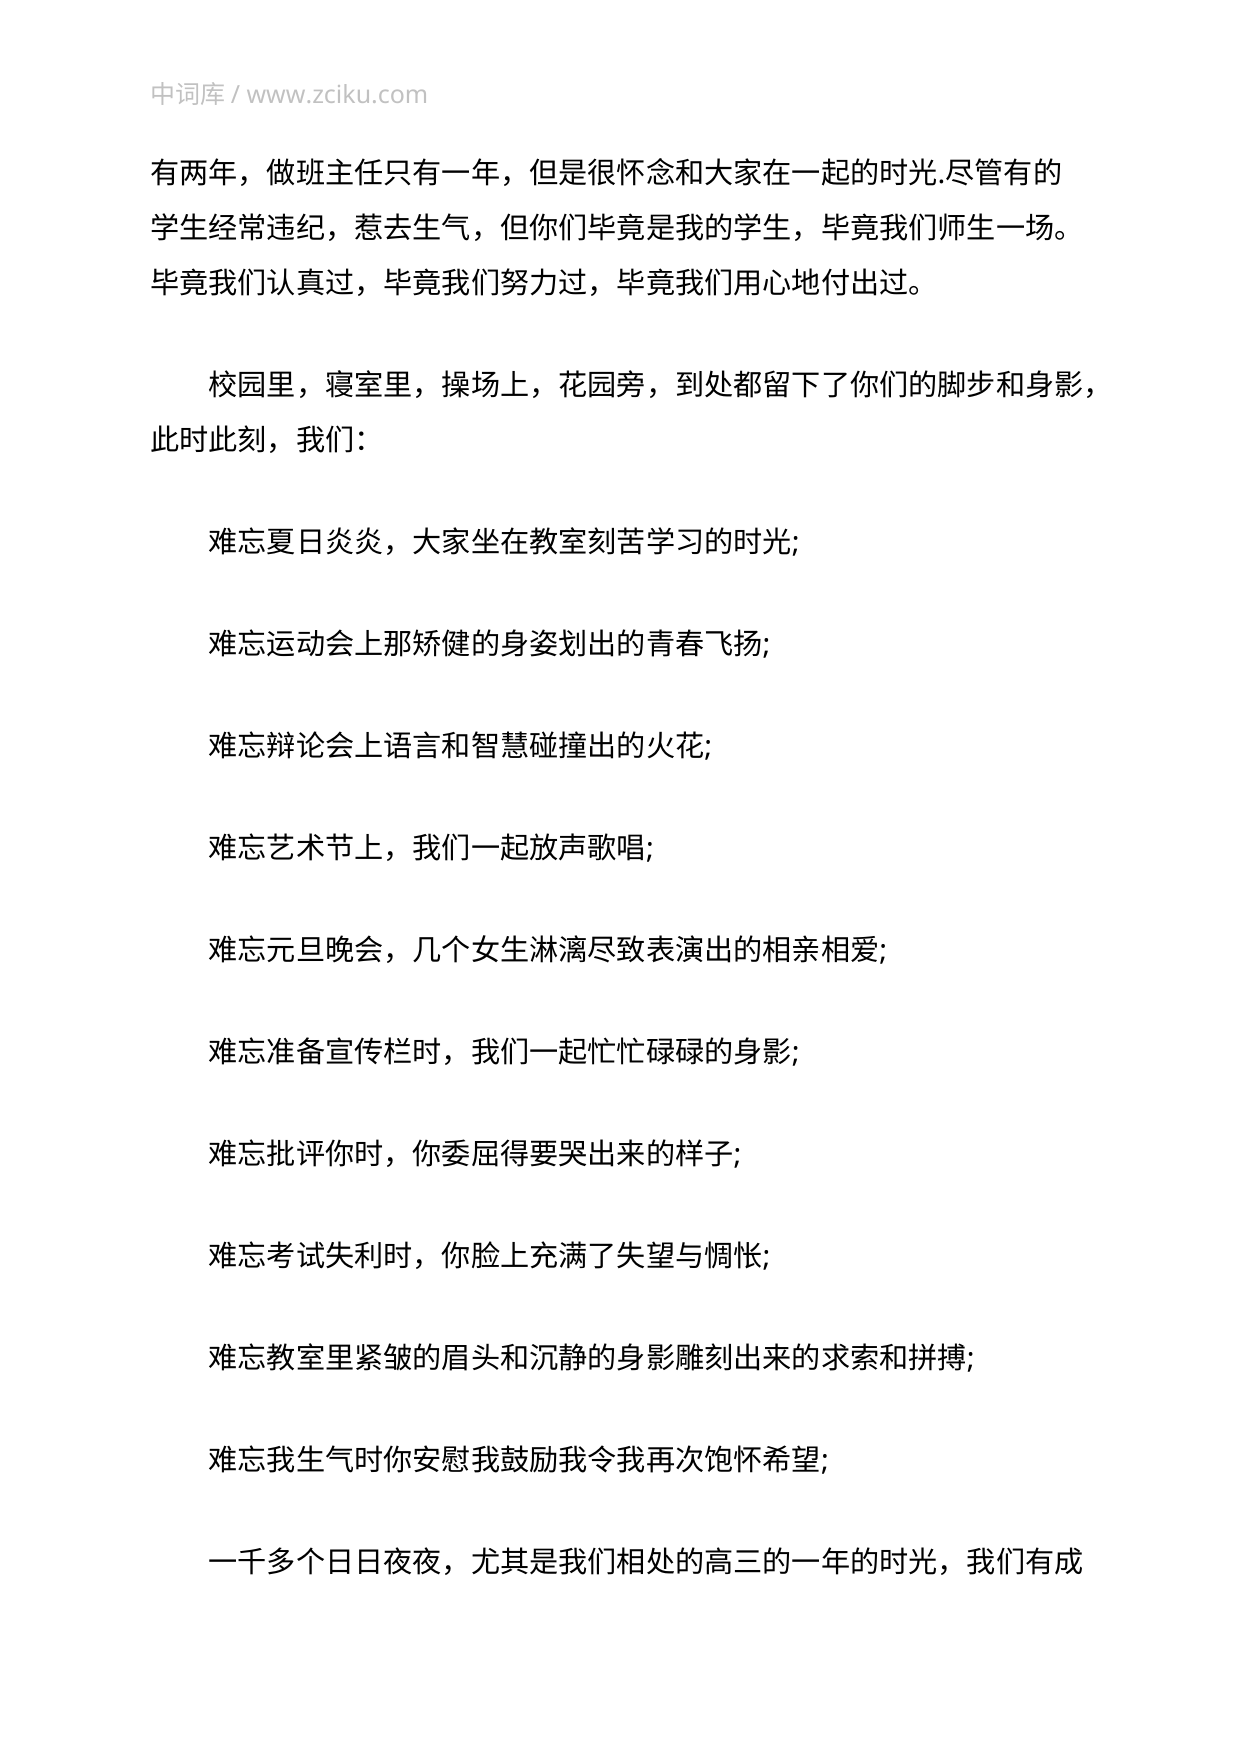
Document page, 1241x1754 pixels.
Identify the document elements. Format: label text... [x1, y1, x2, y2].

text 难忘教室里紧皱的眉头和沉静的身影雕刻出来的求索和拼搏; [150, 1334, 1090, 1377]
text 难忘元旦晚会，几个女生淋漓尽致表演出的相亲相爱; [150, 926, 1090, 969]
text 难忘辩论会上语言和智慧碰撞出的火花; [150, 722, 1090, 765]
text 校园里，寝室里，操场上，花园旁，到处都留下了你们的脚步和身影，此时此刻，我们： [150, 362, 1090, 459]
text 难忘准备宣传栏时，我们一起忙忙碌碌的身影; [150, 1028, 1090, 1071]
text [150, 1538, 1090, 1580]
text 难忘考试失利时，你脸上充满了失望与惆怅; [150, 1232, 1090, 1274]
text 难忘艺术节上，我们一起放声歌唱; [150, 824, 1090, 867]
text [150, 150, 1090, 302]
text 难忘批评你时，你委屈得要哭出来的样子; [150, 1130, 1090, 1173]
text 难忘运动会上那矫健的身姿划出的青春飞扬; [150, 620, 1090, 663]
text 难忘夏日炎炎，大家坐在教室刻苦学习的时光; [150, 518, 1090, 561]
text 难忘我生气时你安慰我鼓励我令我再次饱怀希望; [150, 1436, 1090, 1478]
